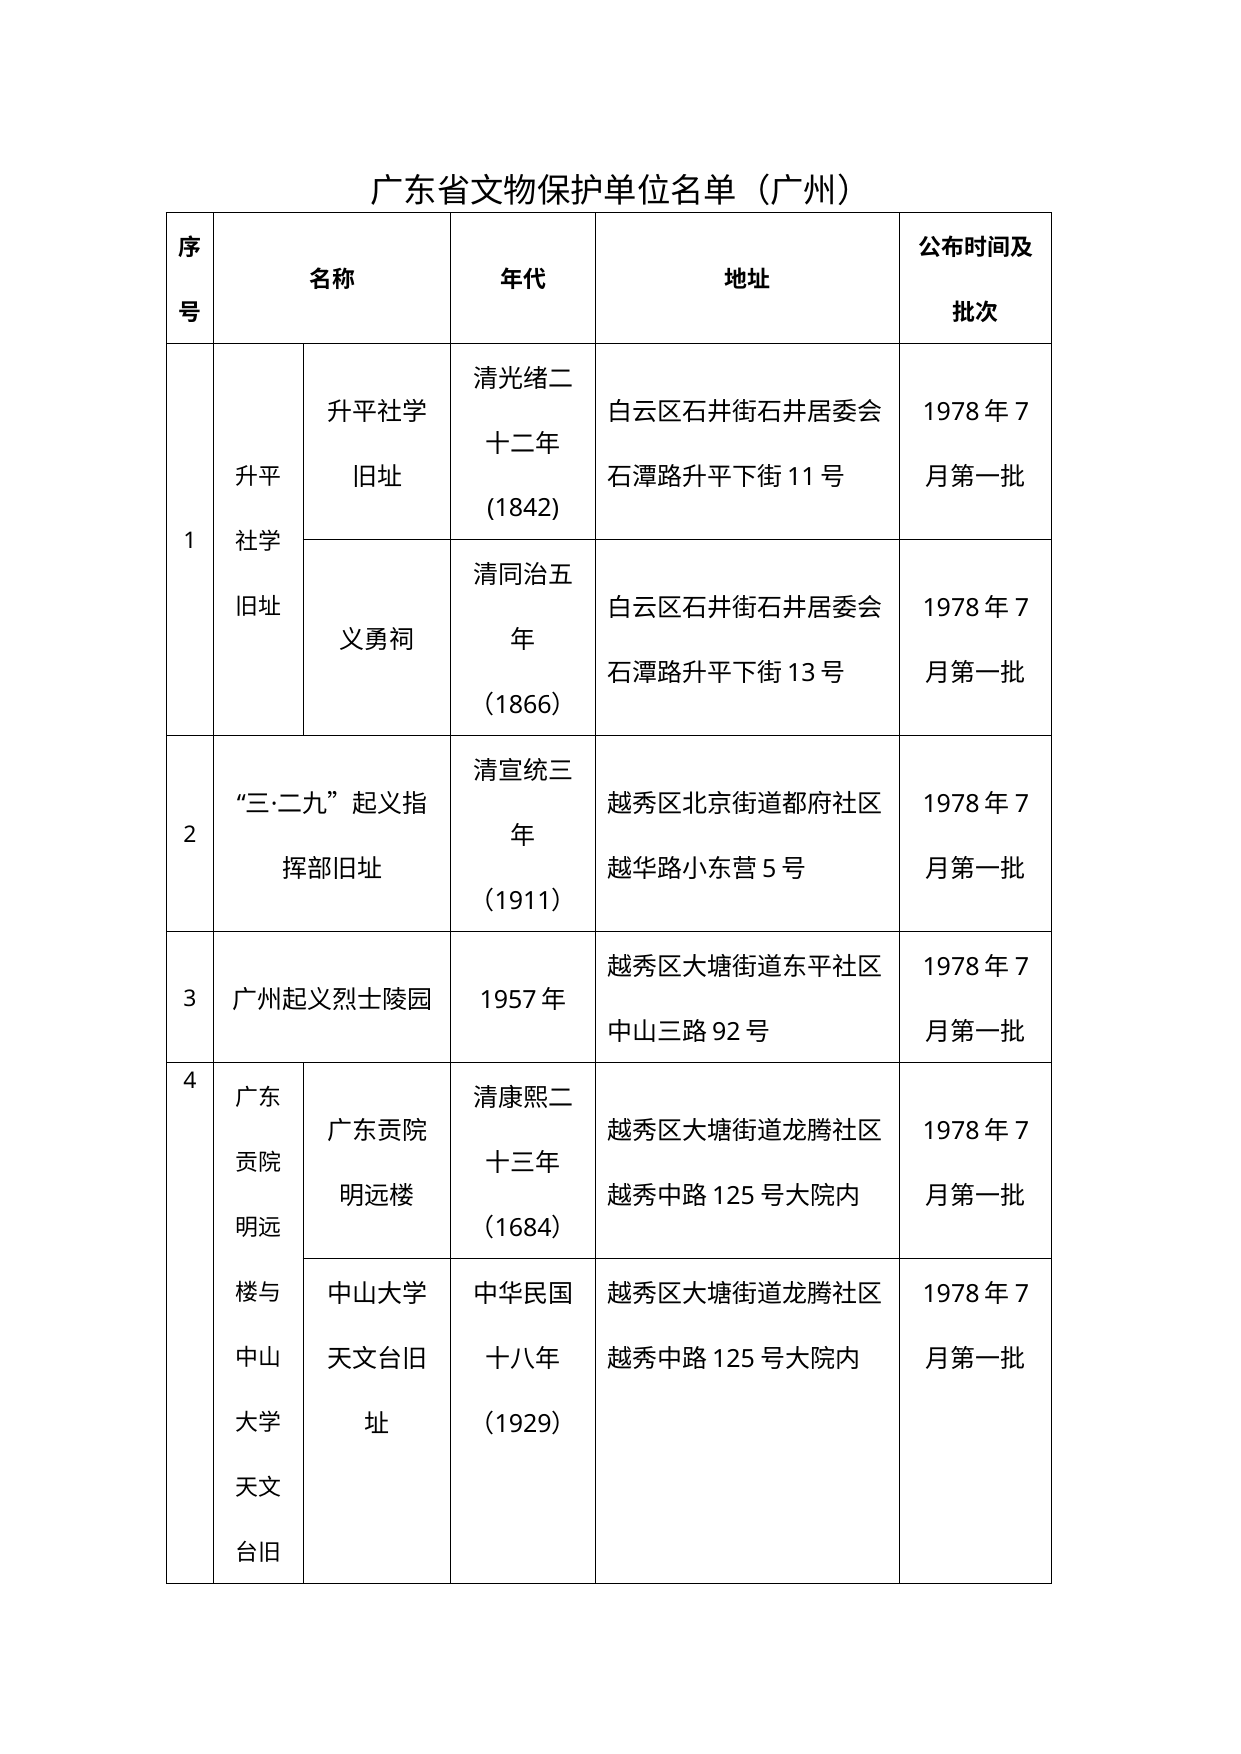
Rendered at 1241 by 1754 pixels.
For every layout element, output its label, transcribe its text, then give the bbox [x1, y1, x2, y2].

table_cell 1957年 [451, 932, 595, 1062]
table_cell 3 [167, 932, 213, 1062]
table_cell 广州起义烈士陵园 [214, 932, 450, 1062]
table_cell 中山大学天文台旧址 [304, 1259, 450, 1583]
table_cell 清康熙二十三年（1684） [451, 1063, 595, 1258]
text 广东省文物保护单位名单（广州） [177, 162, 1063, 212]
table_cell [596, 1259, 899, 1583]
table_header 名称 [214, 213, 450, 343]
table_cell 2 [167, 736, 213, 931]
table_cell 1978年7月第一批 [900, 736, 1051, 931]
table_header 地址 [596, 213, 899, 343]
table_cell 义勇祠 [304, 540, 450, 735]
table_cell 1978年7月第一批 [900, 344, 1051, 539]
table_cell 4 [167, 1063, 213, 1583]
table_cell 白云区石井街石井居委会石潭路升平下街11号 [596, 344, 899, 539]
table_cell 1978年7月第一批 [900, 1259, 1051, 1583]
table_cell 1978年7月第一批 [900, 932, 1051, 1062]
table_cell 升平社学旧址 [304, 344, 450, 539]
table_header 序号 [167, 213, 213, 343]
table_cell 清光绪二十二年(1842) [451, 344, 595, 539]
table_cell “三·二九”起义指挥部旧址 [214, 736, 450, 931]
table_cell 广东贡院明远楼与中山大学天文台旧址 [214, 1063, 303, 1583]
table_cell 1 [167, 344, 213, 735]
table_header 年代 [451, 213, 595, 343]
table_cell 越秀区北京街道都府社区越华路小东营5号 [596, 736, 899, 931]
table_cell 清同治五年（1866） [451, 540, 595, 735]
table_cell 白云区石井街石井居委会石潭路升平下街13号 [596, 540, 899, 735]
table_cell 清宣统三年（1911） [451, 736, 595, 931]
table_cell 升平社学旧址 [214, 344, 303, 735]
table_cell 1978年7月第一批 [900, 540, 1051, 735]
table_cell 1978年7月第一批 [900, 1063, 1051, 1258]
table_cell 越秀区大塘街道龙腾社区越秀中路125号大院内 [596, 1063, 899, 1258]
table_cell 越秀区大塘街道东平社区中山三路92号 [596, 932, 899, 1062]
table_cell 中华民国十八年（1929） [451, 1259, 595, 1583]
table_cell 广东贡院明远楼 [304, 1063, 450, 1258]
table_header 公布时间及批次 [900, 213, 1051, 343]
